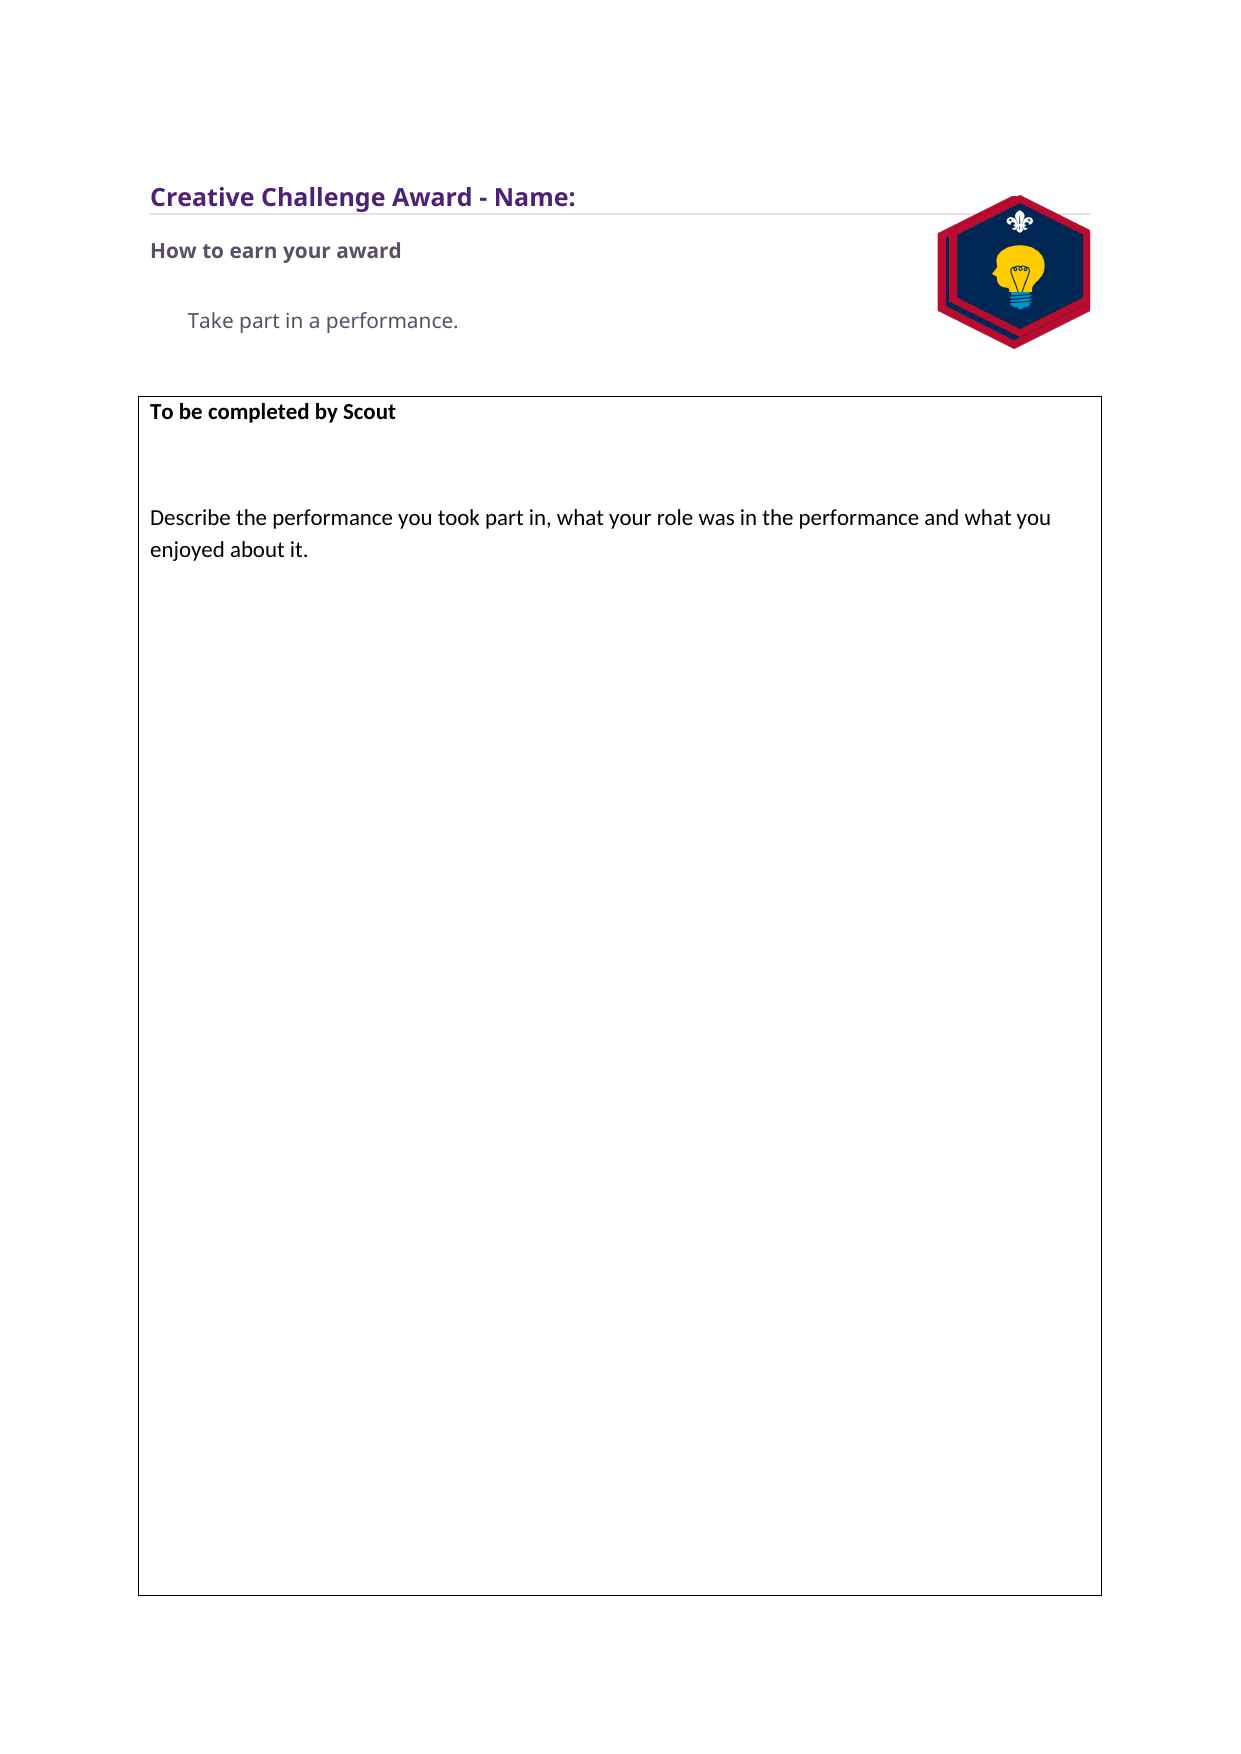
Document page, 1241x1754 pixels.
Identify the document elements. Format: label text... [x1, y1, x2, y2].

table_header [139, 397, 1101, 1595]
text How to earn your award [150, 236, 937, 264]
picture [937, 195, 1091, 349]
text Creative Challenge Award - Name: [150, 179, 1090, 213]
text Take part in a performance. [187, 306, 937, 335]
